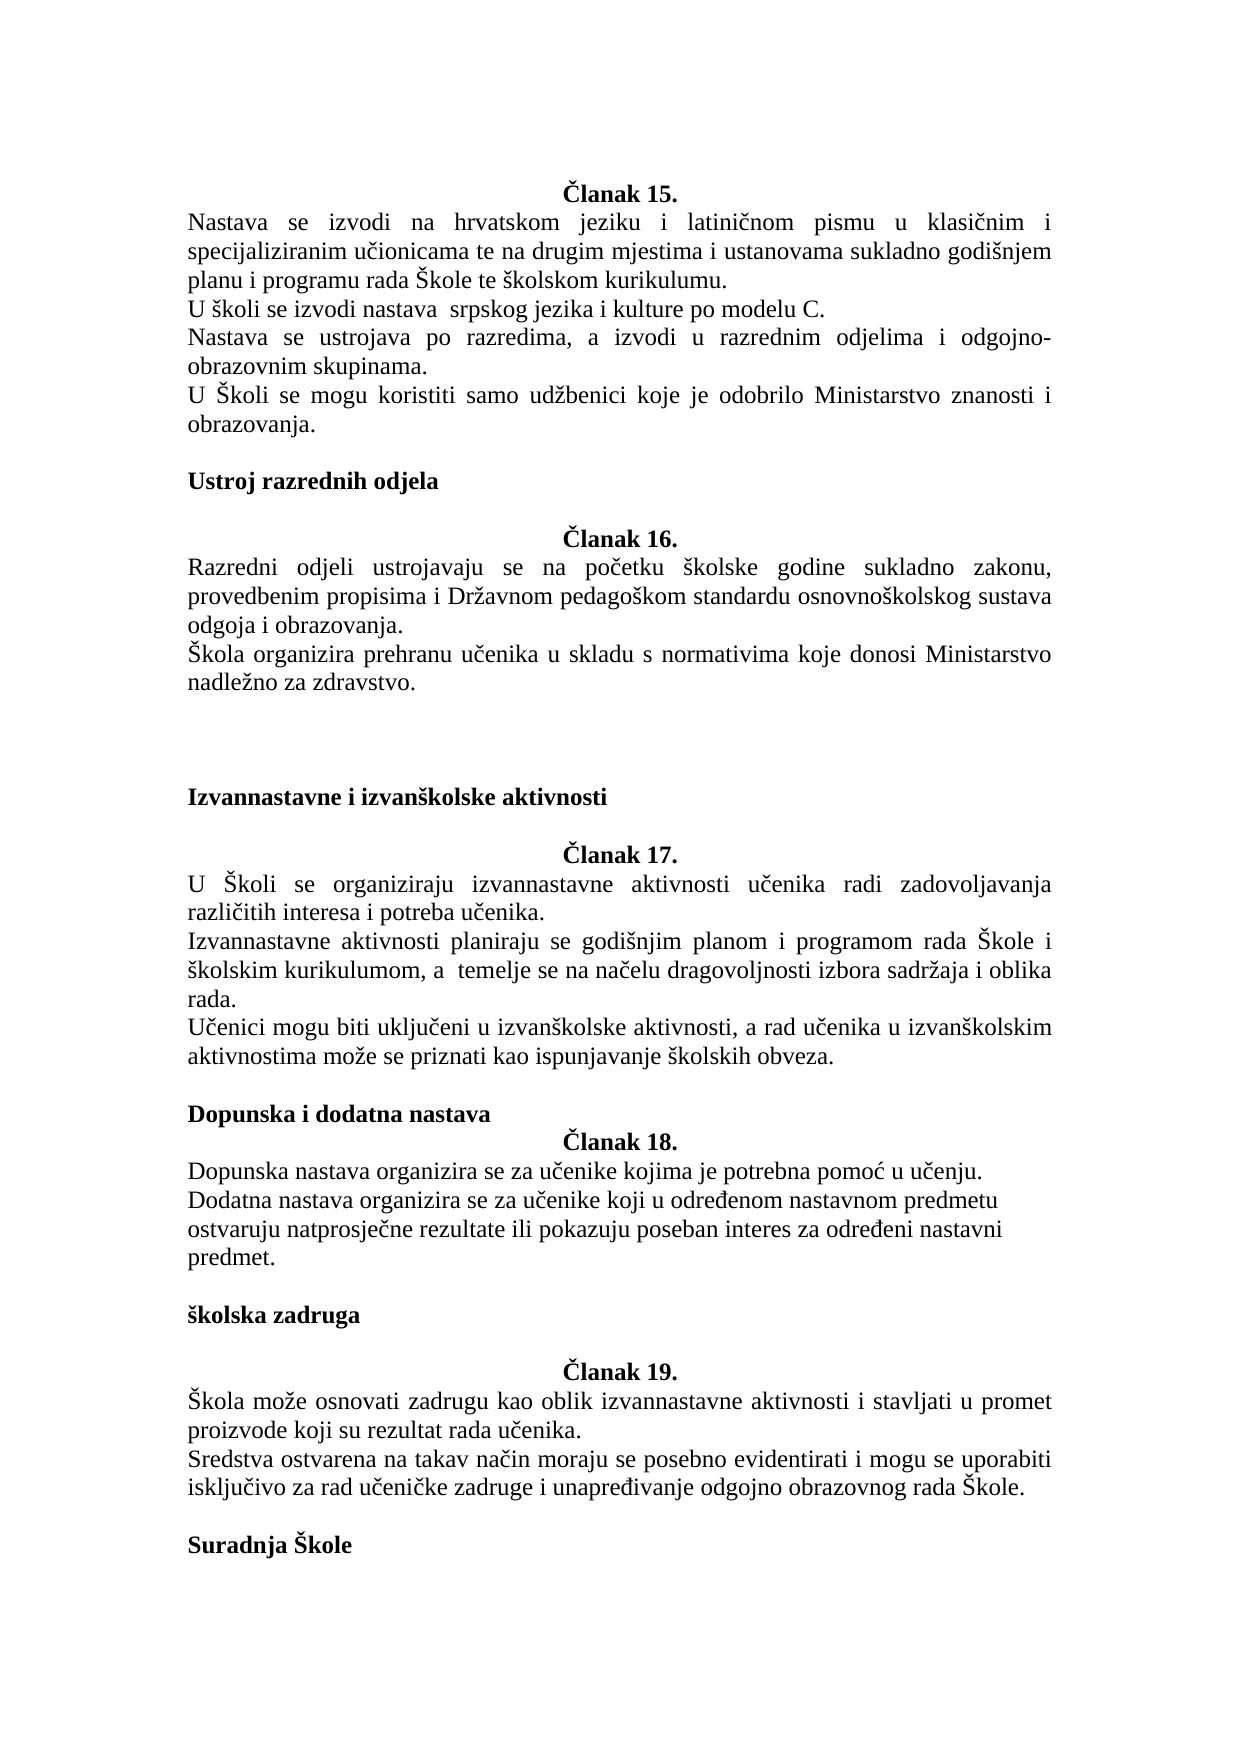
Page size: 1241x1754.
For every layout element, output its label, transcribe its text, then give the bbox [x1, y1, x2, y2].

text Članak 17. [187, 840, 1053, 869]
text Razredni odjeli ustrojavaju se na početku školske godine sukladno zakonu, provedbenim propisima i Državnom pedagoškom standardu osnovnoškolskog sustava odgoja i obrazovanja. [187, 552, 1053, 639]
text Članak 18. [187, 1127, 1053, 1156]
text Nastava se ustrojava po razredima, a izvodi u razrednim odjelima i odgojno-obrazovnim skupinama. [187, 322, 1053, 380]
text U Školi se organiziraju izvannastavne aktivnosti učenika radi zadovoljavanja različitih interesa i potreba učenika. [187, 869, 1053, 926]
text U Školi se mogu koristiti samo udžbenici koje je odobrilo Ministarstvo znanosti i obrazovanja. [187, 380, 1053, 437]
text Dopunska i dodatna nastava [187, 1099, 1053, 1127]
text Izvannastavne aktivnosti planiraju se godišnjim planom i programom rada Škole i školskim kurikulumom, a temelje se na načelu dragovoljnosti izbora sadržaja i oblika rada. [187, 926, 1053, 1012]
text Dopunska nastava organizira se za učenike kojima je potrebna pomoć u učenju. [187, 1156, 1053, 1185]
text U školi se izvodi nastava srpskog jezika i kulture po modelu C. [187, 294, 1053, 322]
text Nastava se izvodi na hrvatskom jeziku i latiničnom pismu u klasičnim i specijaliziranim učionicama te na drugim mjestima i ustanovama sukladno godišnjem planu i programu rada Škole te školskom kurikulumu. [187, 207, 1053, 294]
text školska zadruga [187, 1300, 1053, 1329]
text Dodatna nastava organizira se za učenike koji u određenom nastavnom predmetu ostvaruju natprosječne rezultate ili pokazuju poseban interes za određeni nastavni predmet. [187, 1185, 1053, 1271]
text Učenici mogu biti uključeni u izvanškolske aktivnosti, a rad učenika u izvanškolskim aktivnostima može se priznati kao ispunjavanje školskih obveza. [187, 1012, 1053, 1070]
text Škola organizira prehranu učenika u skladu s normativima koje donosi Ministarstvo nadležno za zdravstvo. [187, 639, 1053, 696]
text Članak 19. [187, 1357, 1053, 1386]
text Suradnja Škole [187, 1530, 1053, 1559]
text Ustroj razrednih odjela [187, 466, 1053, 495]
text Članak 15. [187, 179, 1053, 207]
text Članak 16. [187, 524, 1053, 552]
text Izvannastavne i izvanškolske aktivnosti [187, 782, 1053, 811]
text Škola može osnovati zadrugu kao oblik izvannastavne aktivnosti i stavljati u promet proizvode koji su rezultat rada učenika. [187, 1386, 1053, 1444]
text Sredstva ostvarena na takav način moraju se posebno evidentirati i mogu se uporabiti isključivo za rad učeničke zadruge i unapređivanje odgojno obrazovnog rada Škole. [187, 1444, 1053, 1501]
